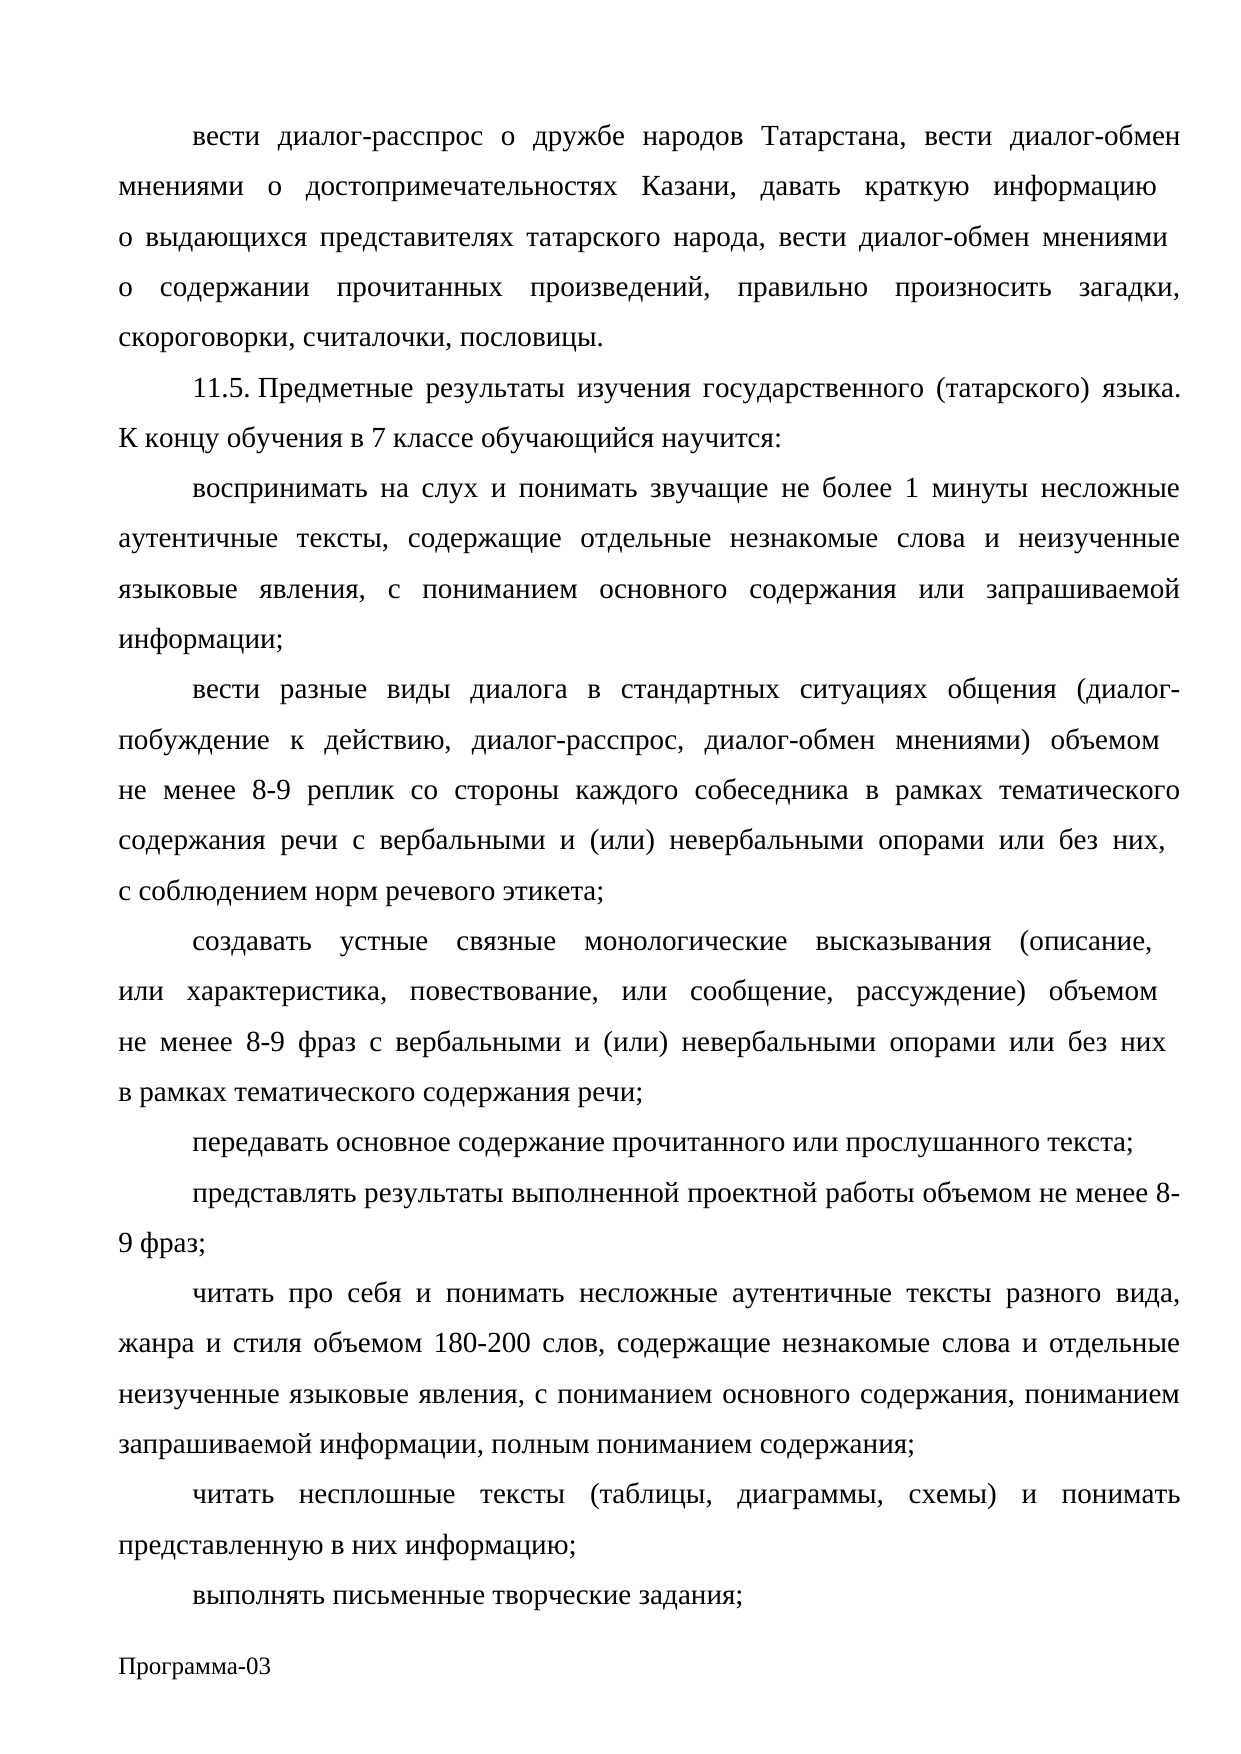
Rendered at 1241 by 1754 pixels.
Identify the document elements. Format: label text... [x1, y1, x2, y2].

text передавать основное содержание прочитанного или прослушанного текста; [118, 1124, 1181, 1158]
text вести разные виды диалога в стандартных ситуациях общения (диалог-побуждение к действию, диалог-расспрос, диалог-обмен мнениями) объемом не менее 8-9 реплик со стороны каждого собеседника в рамках тематического содержания речи с вербальными и (или) невербальными опорами или без них, с соблюдением норм речевого этикета; [118, 672, 1181, 906]
text вести диалог-расспрос о дружбе народов Татарстана, вести диалог-обмен мнениями о достопримечательностях Казани, давать краткую информацию о выдающихся представителях татарского народа, вести диалог-обмен мнениями о содержании прочитанных произведений, правильно произносить загадки, скороговорки, считалочки, пословицы. [118, 118, 1181, 353]
text читать про себя и понимать несложные аутентичные тексты разного вида, жанра и стиля объемом 180-200 слов, содержащие незнакомые слова и отдельные неизученные языковые явления, с пониманием основного содержания, пониманием запрашиваемой информации, полным пониманием содержания; [118, 1275, 1181, 1460]
text 11.5. Предметные результаты изучения государственного (татарского) языка. К концу обучения в 7 классе обучающийся научится: [118, 370, 1181, 453]
text читать несплошные тексты (таблицы, диаграммы, схемы) и понимать представленную в них информацию; [118, 1477, 1181, 1560]
text представлять результаты выполненной проектной работы объемом не менее 8-9 фраз; [118, 1175, 1181, 1258]
text создавать устные связные монологические высказывания (описание, или характеристика, повествование, или сообщение, рассуждение) объемом не менее 8-9 фраз с вербальными и (или) невербальными опорами или без них в рамках тематического содержания речи; [118, 923, 1181, 1108]
text воспринимать на слух и понимать звучащие не более 1 минуты несложные аутентичные тексты, содержащие отдельные незнакомые слова и неизученные языковые явления, с пониманием основного содержания или запрашиваемой информации; [118, 470, 1181, 655]
text выполнять письменные творческие задания; [118, 1577, 1181, 1611]
